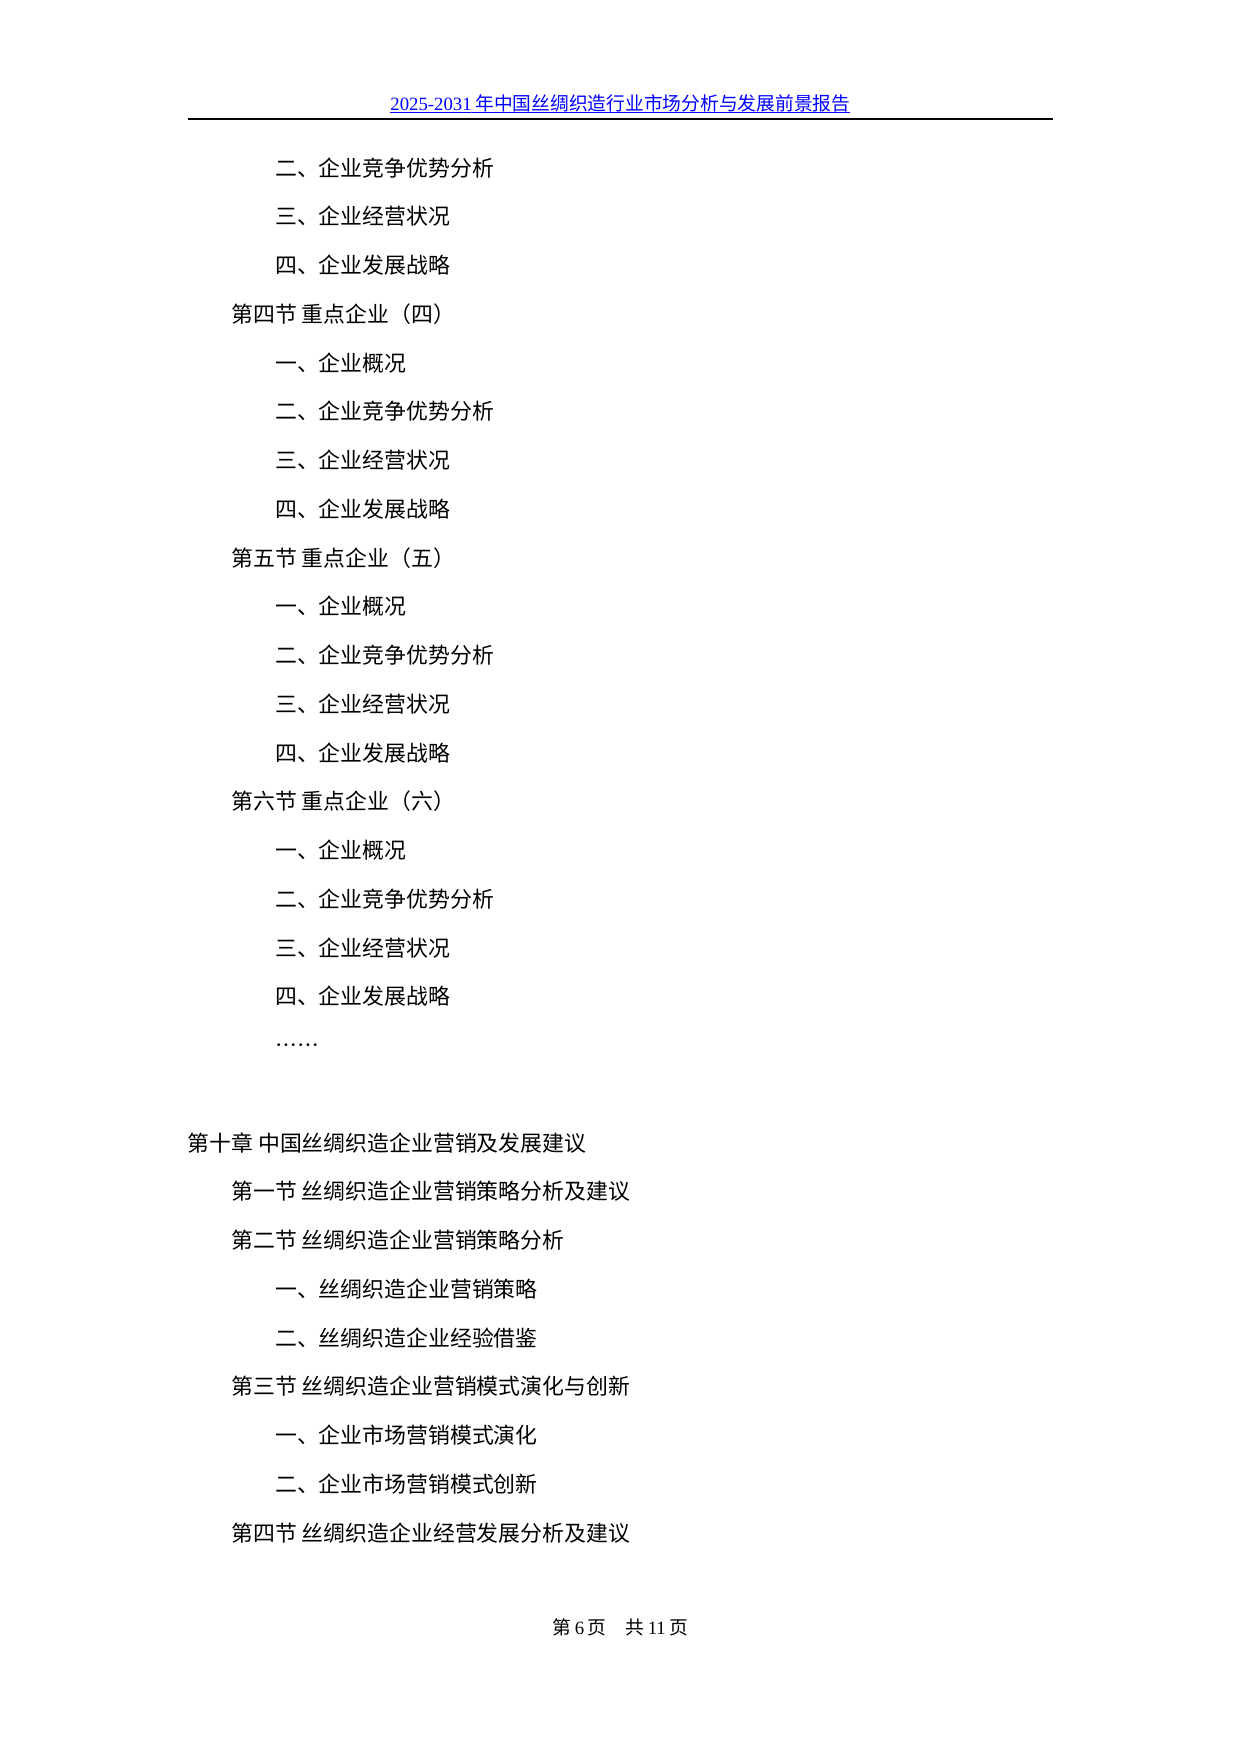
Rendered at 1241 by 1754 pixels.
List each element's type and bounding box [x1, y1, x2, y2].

text [187, 150, 1053, 1548]
